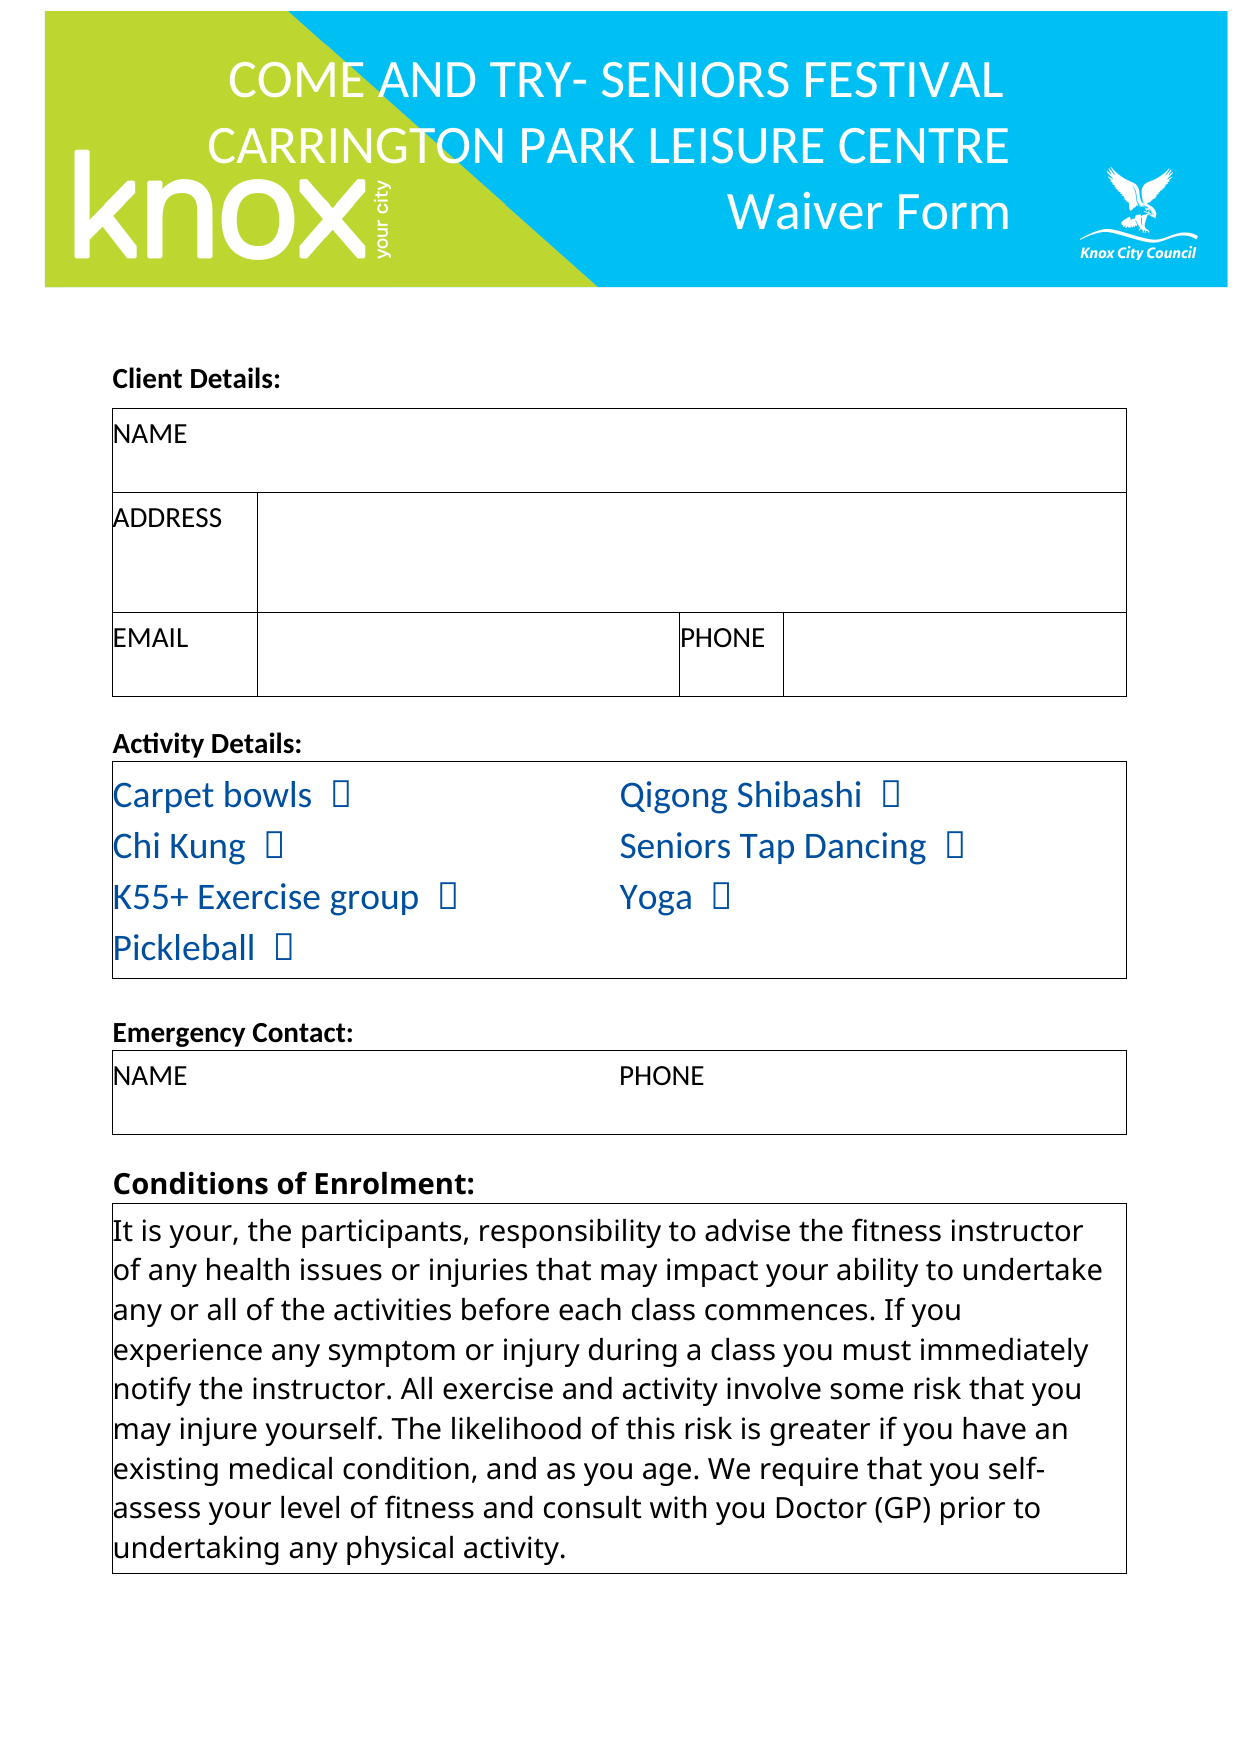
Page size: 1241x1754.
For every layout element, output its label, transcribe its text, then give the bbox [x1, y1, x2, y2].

subtitle Client Details: [112, 360, 1128, 395]
text Emergency Contact: [112, 1014, 1128, 1050]
table_cell [784, 613, 1126, 696]
table_cell [258, 613, 679, 696]
table_header NAME [113, 409, 257, 492]
table_cell ADDRESS [113, 493, 257, 612]
table_header NAME [113, 1051, 619, 1134]
picture [16, 0, 1241, 316]
text Activity Details: [112, 725, 1128, 761]
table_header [113, 1204, 1126, 1573]
table_header PHONE [619, 1051, 1126, 1134]
table_cell PHONE [680, 613, 783, 696]
text Conditions of Enrolment: [112, 1163, 1128, 1203]
table_cell EMAIL [113, 613, 257, 696]
table_header [258, 409, 1126, 492]
table_header Qigong Shibashi  Seniors Tap Dancing  Yoga  [619, 762, 1126, 978]
table_cell [258, 493, 1126, 612]
table_header Carpet bowls  Chi Kung  K55+ Exercise group  Pickleball  [113, 762, 619, 978]
